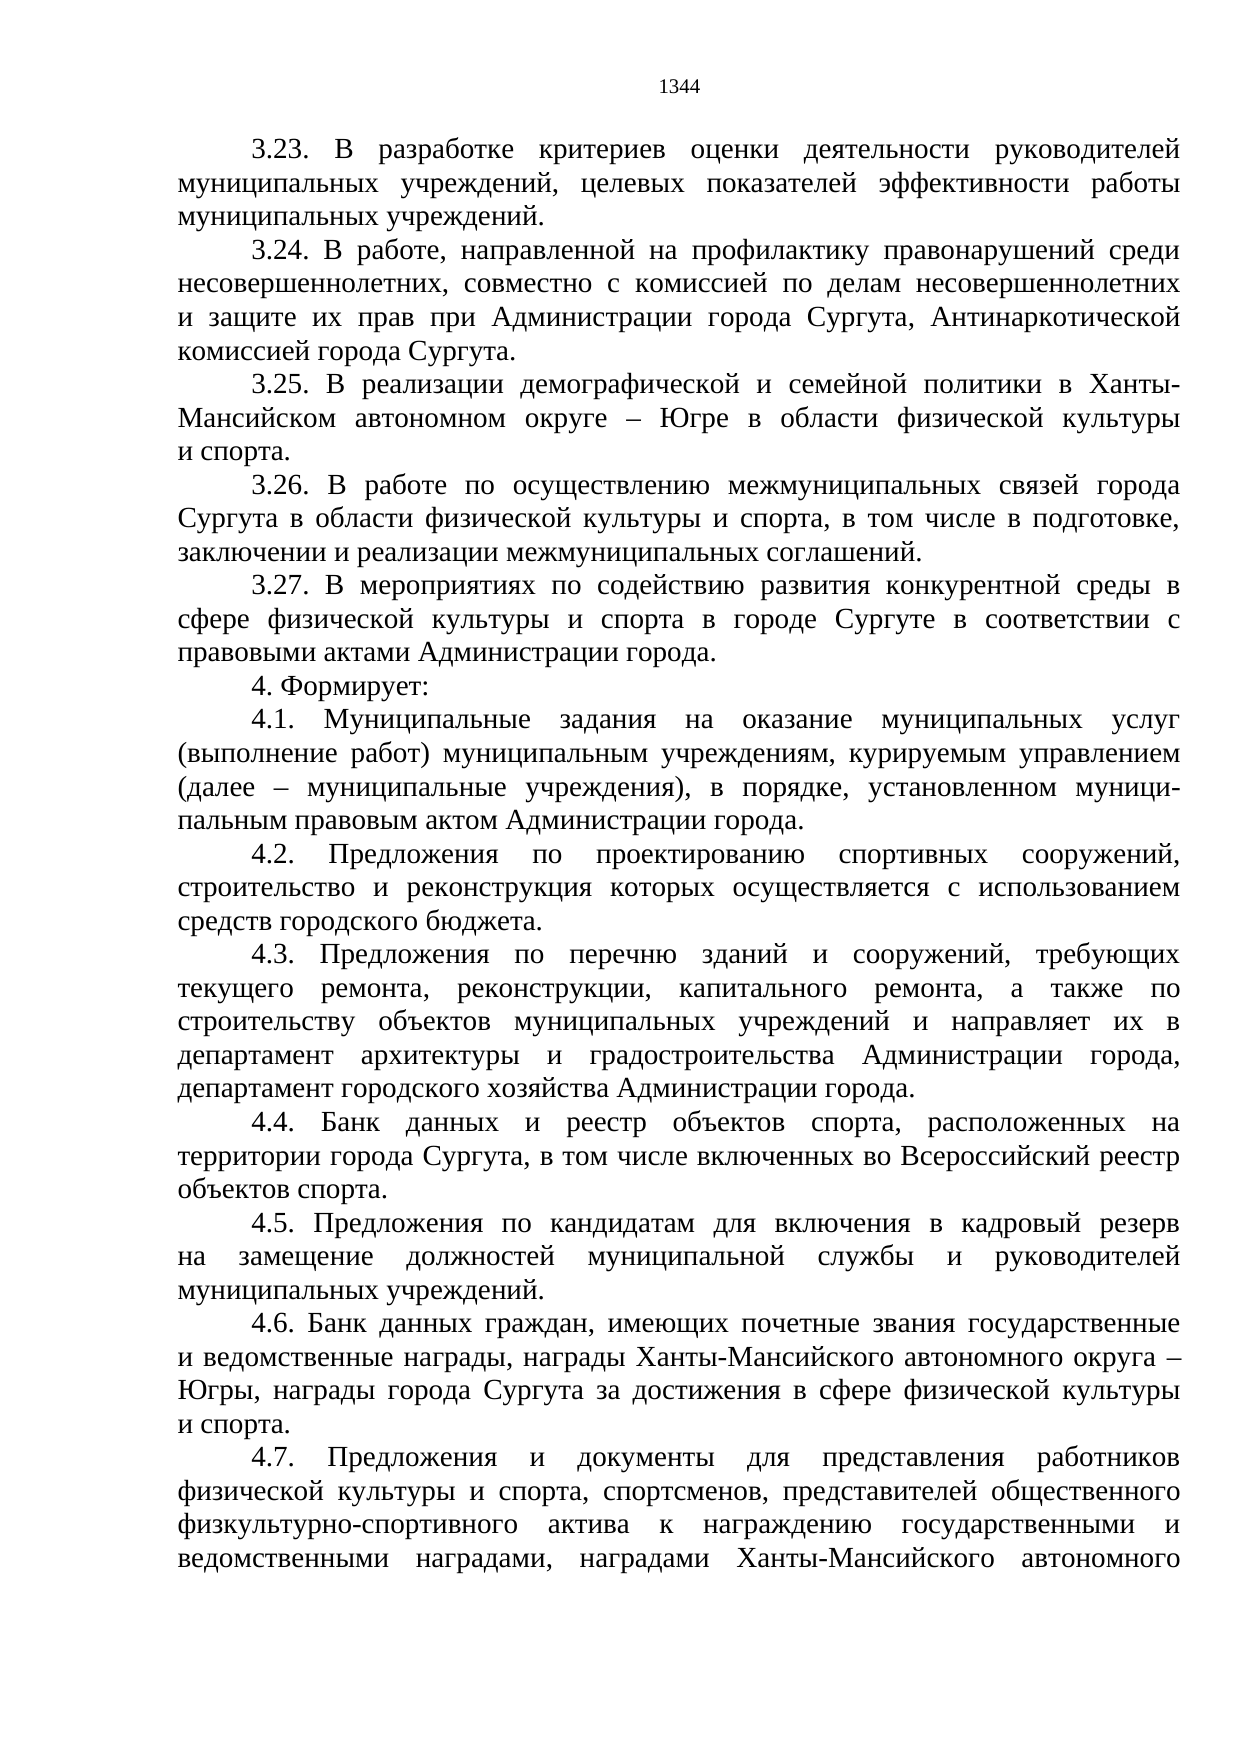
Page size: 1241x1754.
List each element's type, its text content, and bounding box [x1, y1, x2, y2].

text 3.23. В разработке критериев оценки деятельности руководителей муниципальных учреждений, целевых показателей эффективности работы муниципальных учреждений. [177, 131, 1181, 232]
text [177, 1439, 1181, 1574]
text 4.6. Банк данных граждан, имеющих почетные звания государственные и ведомственные награды, награды Ханты-Мансийского автономного округа – Югры, награды города Сургута за достижения в сфере физической культуры и спорта. [177, 1305, 1181, 1439]
text 3.27. В мероприятиях по содействию развития конкурентной среды в сфере физической культуры и спорта в городе Сургуте в соответствии с правовыми актами Администрации города. [177, 567, 1181, 668]
text 4. Формирует: [177, 668, 1181, 702]
text 4.5. Предложения по кандидатам для включения в кадровый резерв на замещение должностей муниципальной службы и руководителей муниципальных учреждений. [177, 1205, 1181, 1305]
text 4.4. Банк данных и реестр объектов спорта, расположенных на территории города Сургута, в том числе включенных во Всероссийский реестр объектов спорта. [177, 1104, 1181, 1205]
text 4.1. Муниципальные задания на оказание муниципальных услуг (выполнение работ) муниципальным учреждениям, курируемым управлением (далее – муниципальные учреждения), в порядке, установленном муници-пальным правовым актом Администрации города. [177, 702, 1181, 836]
text 4.3. Предложения по перечню зданий и сооружений, требующих текущего ремонта, реконструкции, капитального ремонта, а также по строительству объектов муниципальных учреждений и направляет их в департамент архитектуры и градостроительства Администрации города, департамент городского хозяйства Администрации города. [177, 936, 1181, 1104]
text 4.2. Предложения по проектированию спортивных сооружений, строительство и реконструкция которых осуществляется с использованием средств городского бюджета. [177, 836, 1181, 936]
text 3.24. В работе, направленной на профилактику правонарушений среди несовершеннолетних, совместно с комиссией по делам несовершеннолетних и защите их прав при Администрации города Сургута, Антинаркотической комиссией города Сургута. [177, 232, 1181, 366]
text 3.25. В реализации демографической и семейной политики в Ханты-Мансийском автономном округе – Югре в области физической культуры и спорта. [177, 366, 1181, 467]
text 3.26. В работе по осуществлению межмуниципальных связей города Сургута в области физической культуры и спорта, в том числе в подготовке, заключении и реализации межмуниципальных соглашений. [177, 467, 1181, 567]
